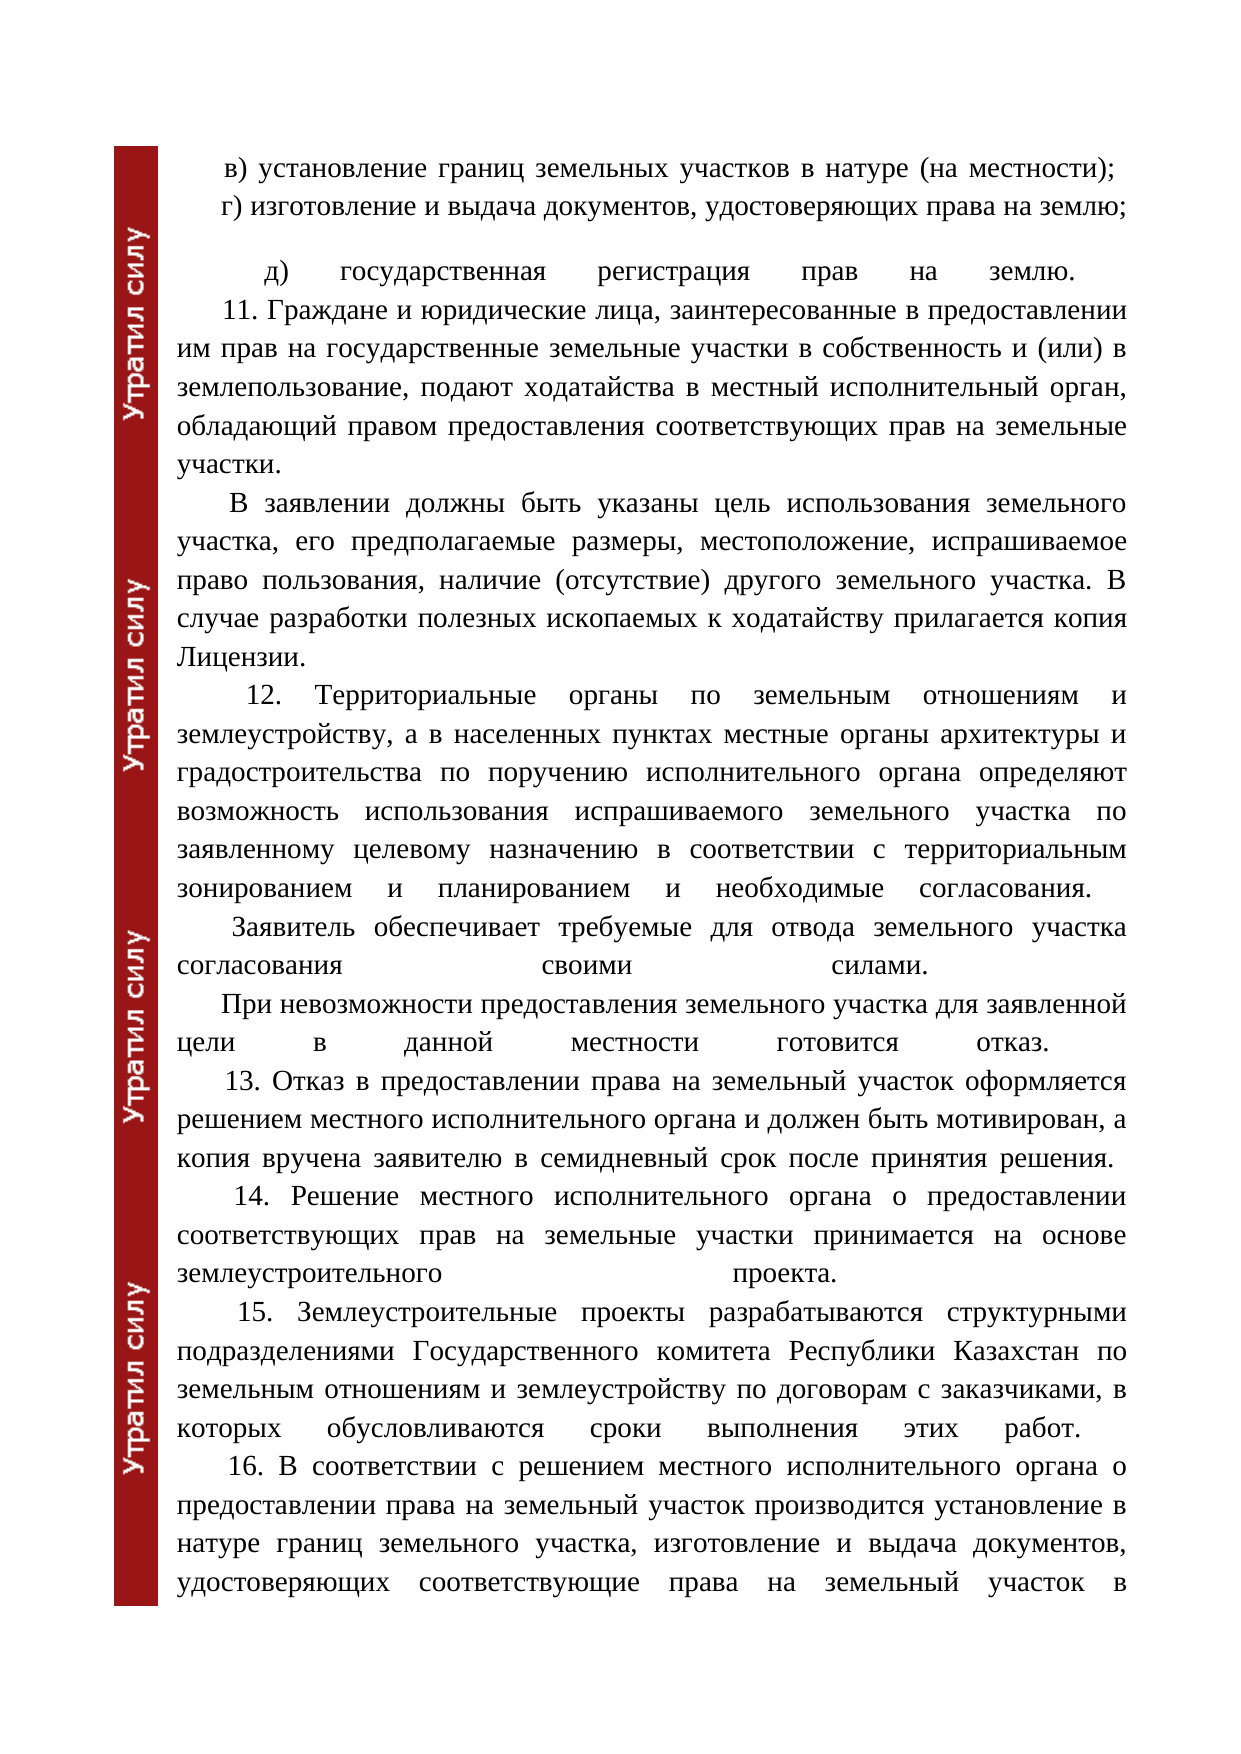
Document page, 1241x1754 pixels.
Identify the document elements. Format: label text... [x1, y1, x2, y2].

picture [114, 146, 158, 150]
picture [114, 1597, 158, 1606]
